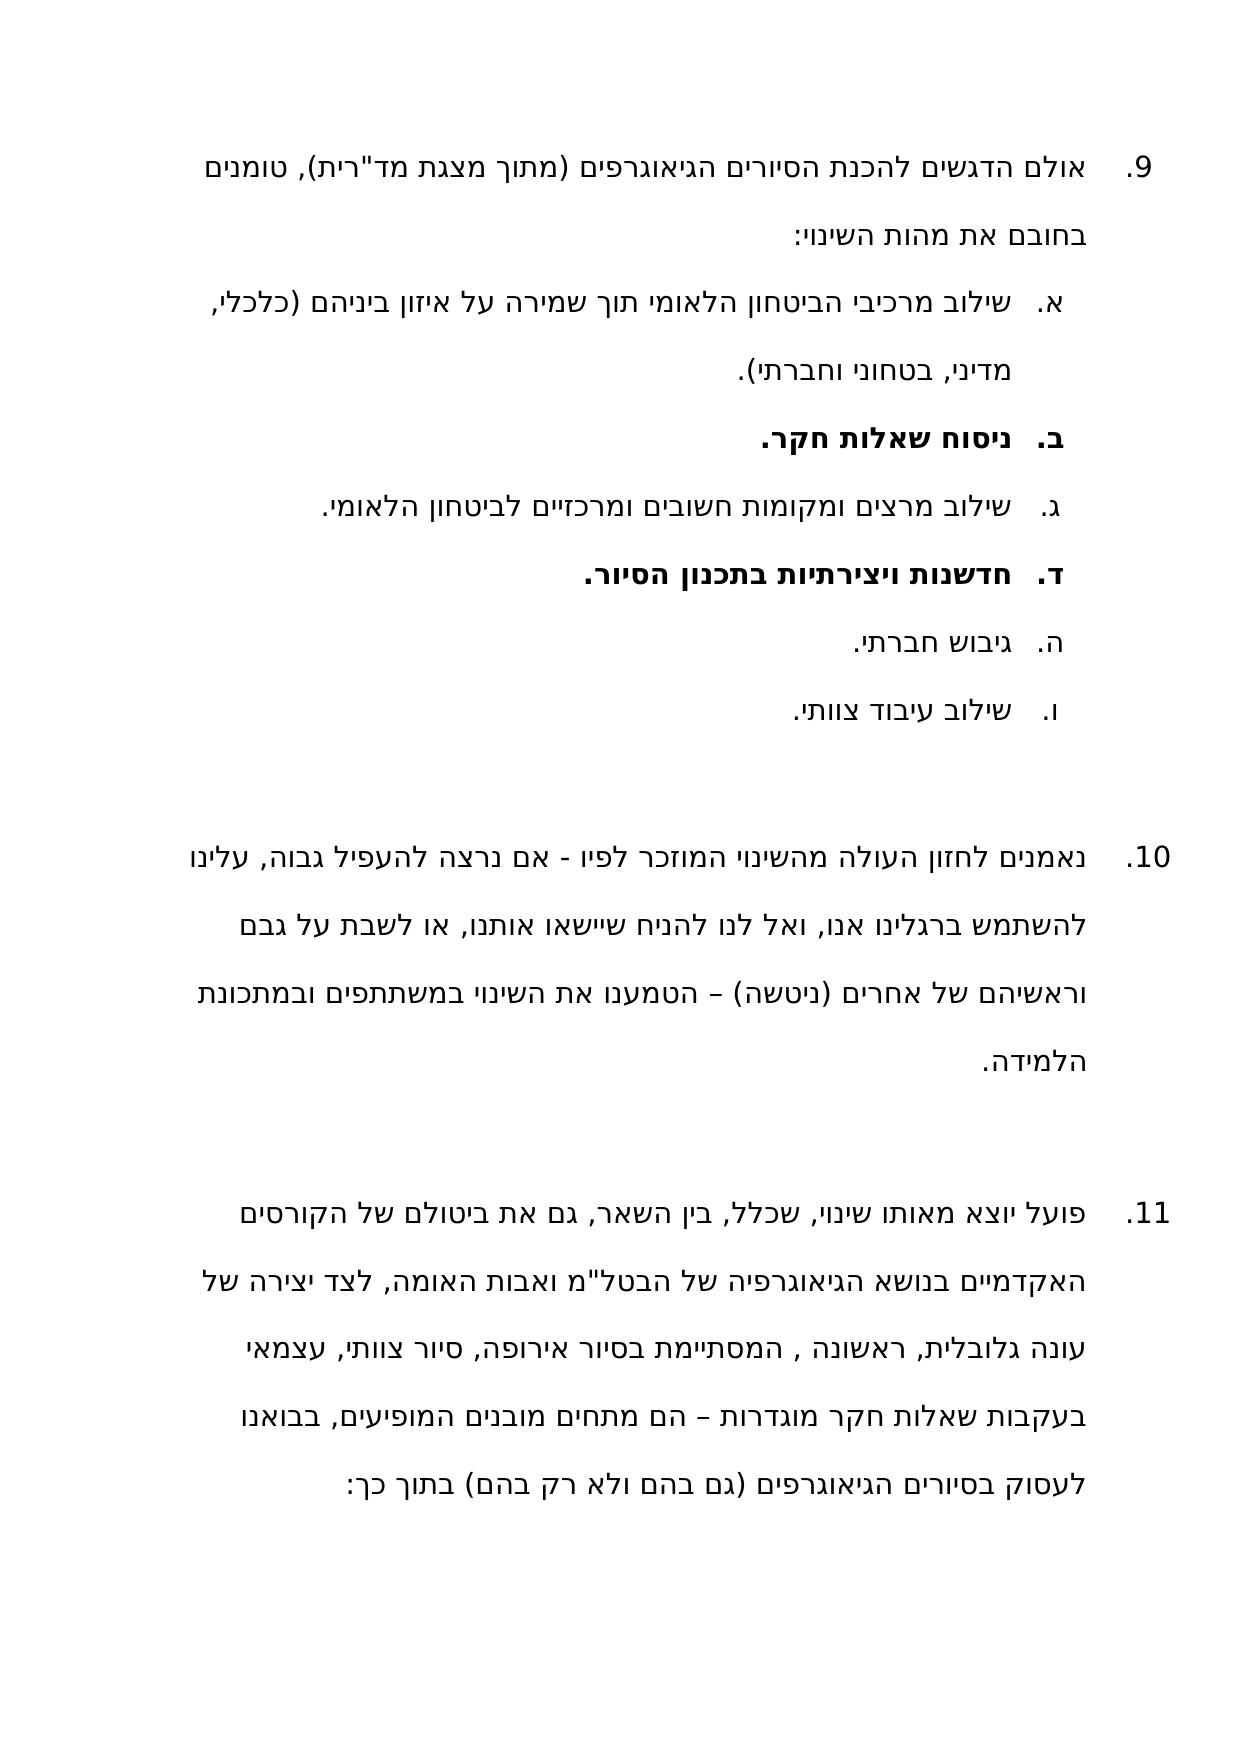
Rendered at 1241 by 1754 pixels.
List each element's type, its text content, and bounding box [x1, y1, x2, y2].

list שילוב מרצים ומקומות חשובים ומרכזיים לביטחון הלאומי. [187, 489, 1050, 523]
list פועל יוצא מאותו שינוי, שכלל, בין השאר, גם את ביטולם של הקורסים האקדמיים בנושא הגיאוגרפיה של הבטל"מ ואבות האומה, לצד יצירה של עונה גלובלית, ראשונה , המסתיימת בסיור אירופה, סיור צוותי, עצמאי בעקבות שאלות חקר מוגדרות – הם מתחים מובנים המופיעים, בבואנו לעסוק בסיורים הגיאוגרפים (גם בהם ולא רק בהם) בתוך כך: [187, 1196, 1125, 1502]
list נאמנים לחזון העולה מהשינוי המוזכר לפיו - אם נרצה להעפיל גבוה, עלינו להשתמש ברגלינו אנו, ואל לנו להניח שיישאו אותנו, או לשבת על גבם וראשיהם של אחרים (ניטשה) – הטמענו את השינוי במשתתפים ובמתכונת הלמידה. [187, 841, 1125, 1078]
list ניסוח שאלות חקר. [187, 422, 1050, 456]
list חדשנות ויצירתיות בתכנון הסיור. [187, 557, 1050, 591]
list אולם הדגשים להכנת הסיורים הגיאוגרפים (מתוך מצגת מד"רית), טומנים בחובם את מהות השינוי: [187, 150, 1125, 252]
list גיבוש חברתי. [187, 625, 1050, 659]
list שילוב עיבוד צוותי. [187, 693, 1050, 727]
list שילוב מרכיבי הביטחון הלאומי תוך שמירה על איזון ביניהם (כלכלי, מדיני, בטחוני וחברתי). [187, 286, 1050, 388]
